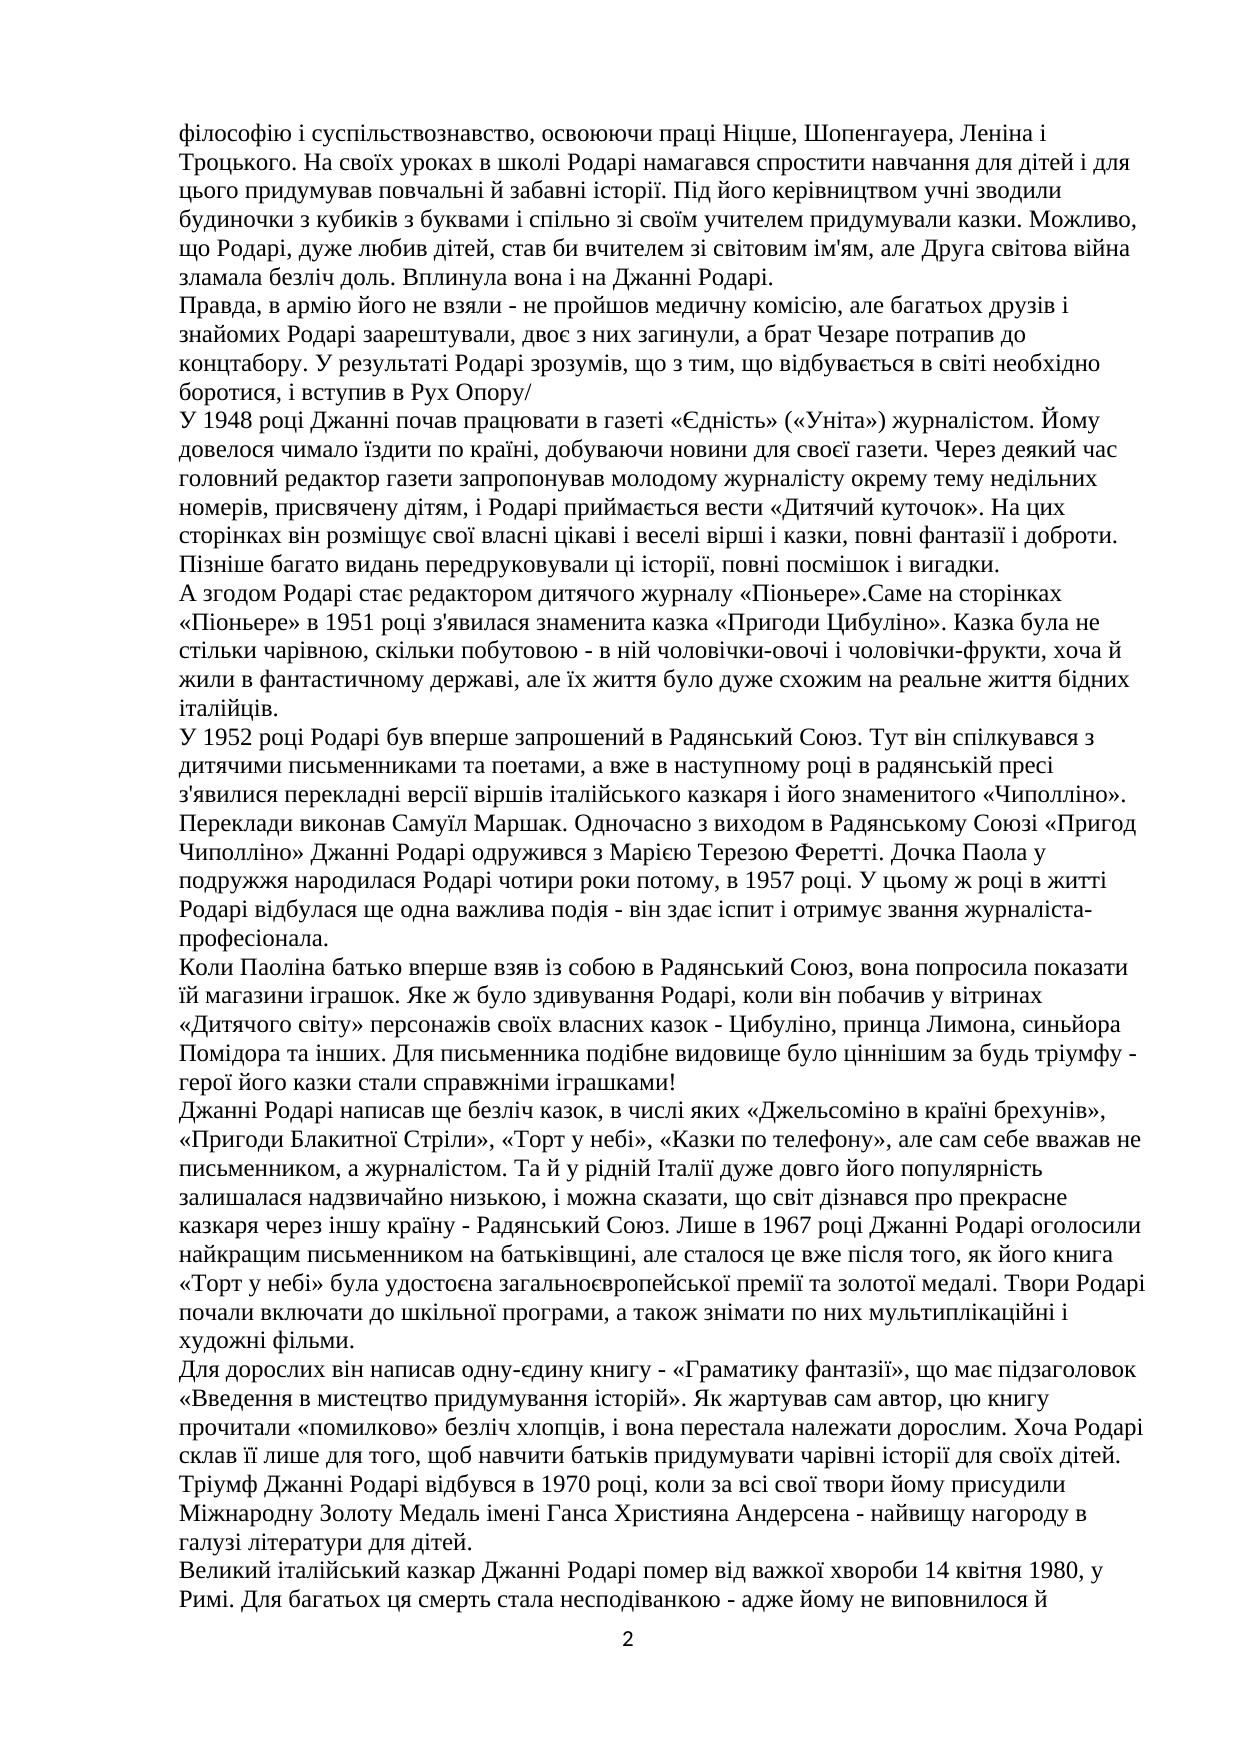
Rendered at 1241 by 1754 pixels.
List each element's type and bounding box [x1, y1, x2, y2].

list [141, 118, 1152, 1613]
